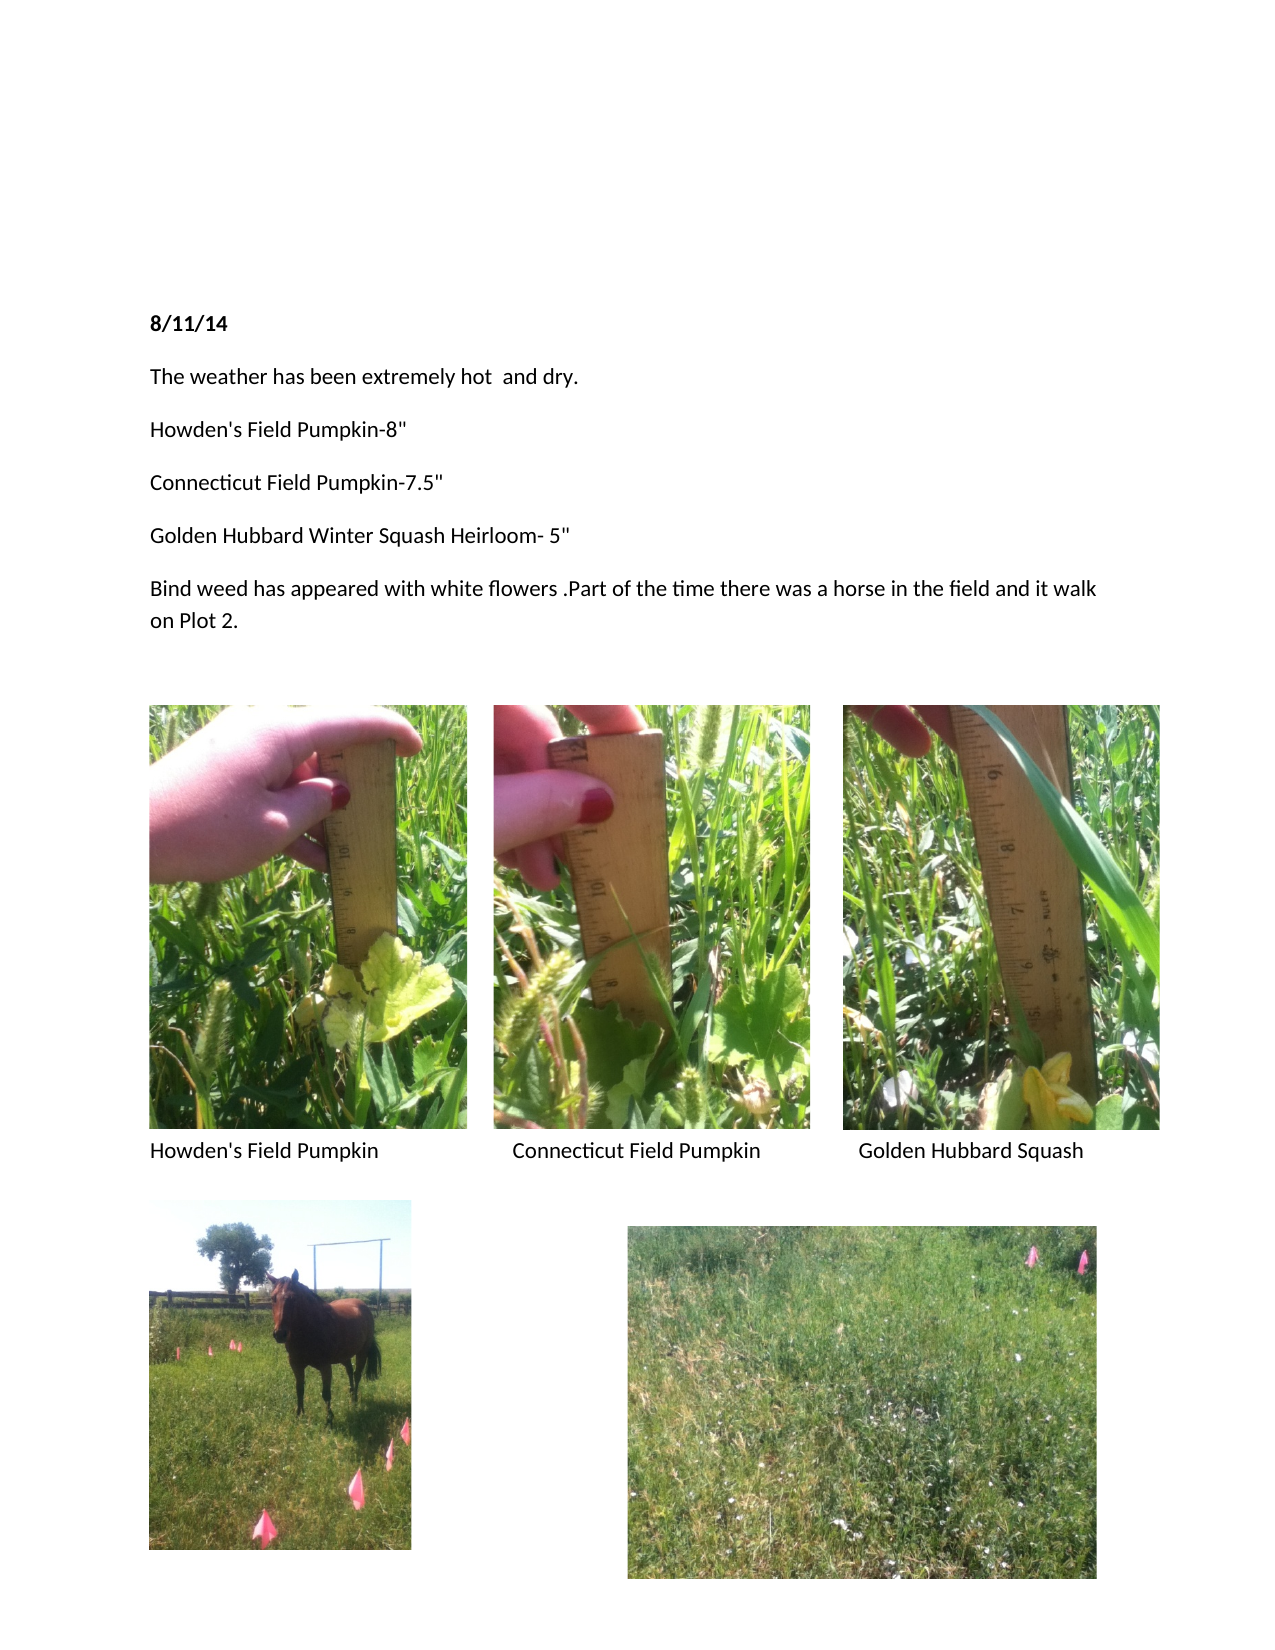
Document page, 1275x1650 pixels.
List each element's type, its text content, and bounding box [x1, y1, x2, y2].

picture [149, 1200, 412, 1550]
text Howden's Field Pumpkin-8" [150, 415, 1125, 443]
picture [843, 705, 1160, 1130]
text Golden Hubbard Winter Squash Heirloom- 5" [150, 521, 1125, 549]
text Connecticut Field Pumpkin-7.5" [150, 468, 1125, 496]
picture [493, 705, 811, 1129]
picture [149, 705, 468, 1129]
text Howden's Field Pumpkin Connecticut Field Pumpkin Golden Hubbard Squash [150, 1137, 1125, 1164]
picture [627, 1226, 1097, 1579]
text 8/11/14 [150, 309, 1125, 337]
text Bind weed has appeared with white flowers .Part of the time there was a horse in the field and it walk on Plot 2. [150, 574, 1125, 634]
text The weather has been extremely hot and dry. [150, 362, 1125, 390]
